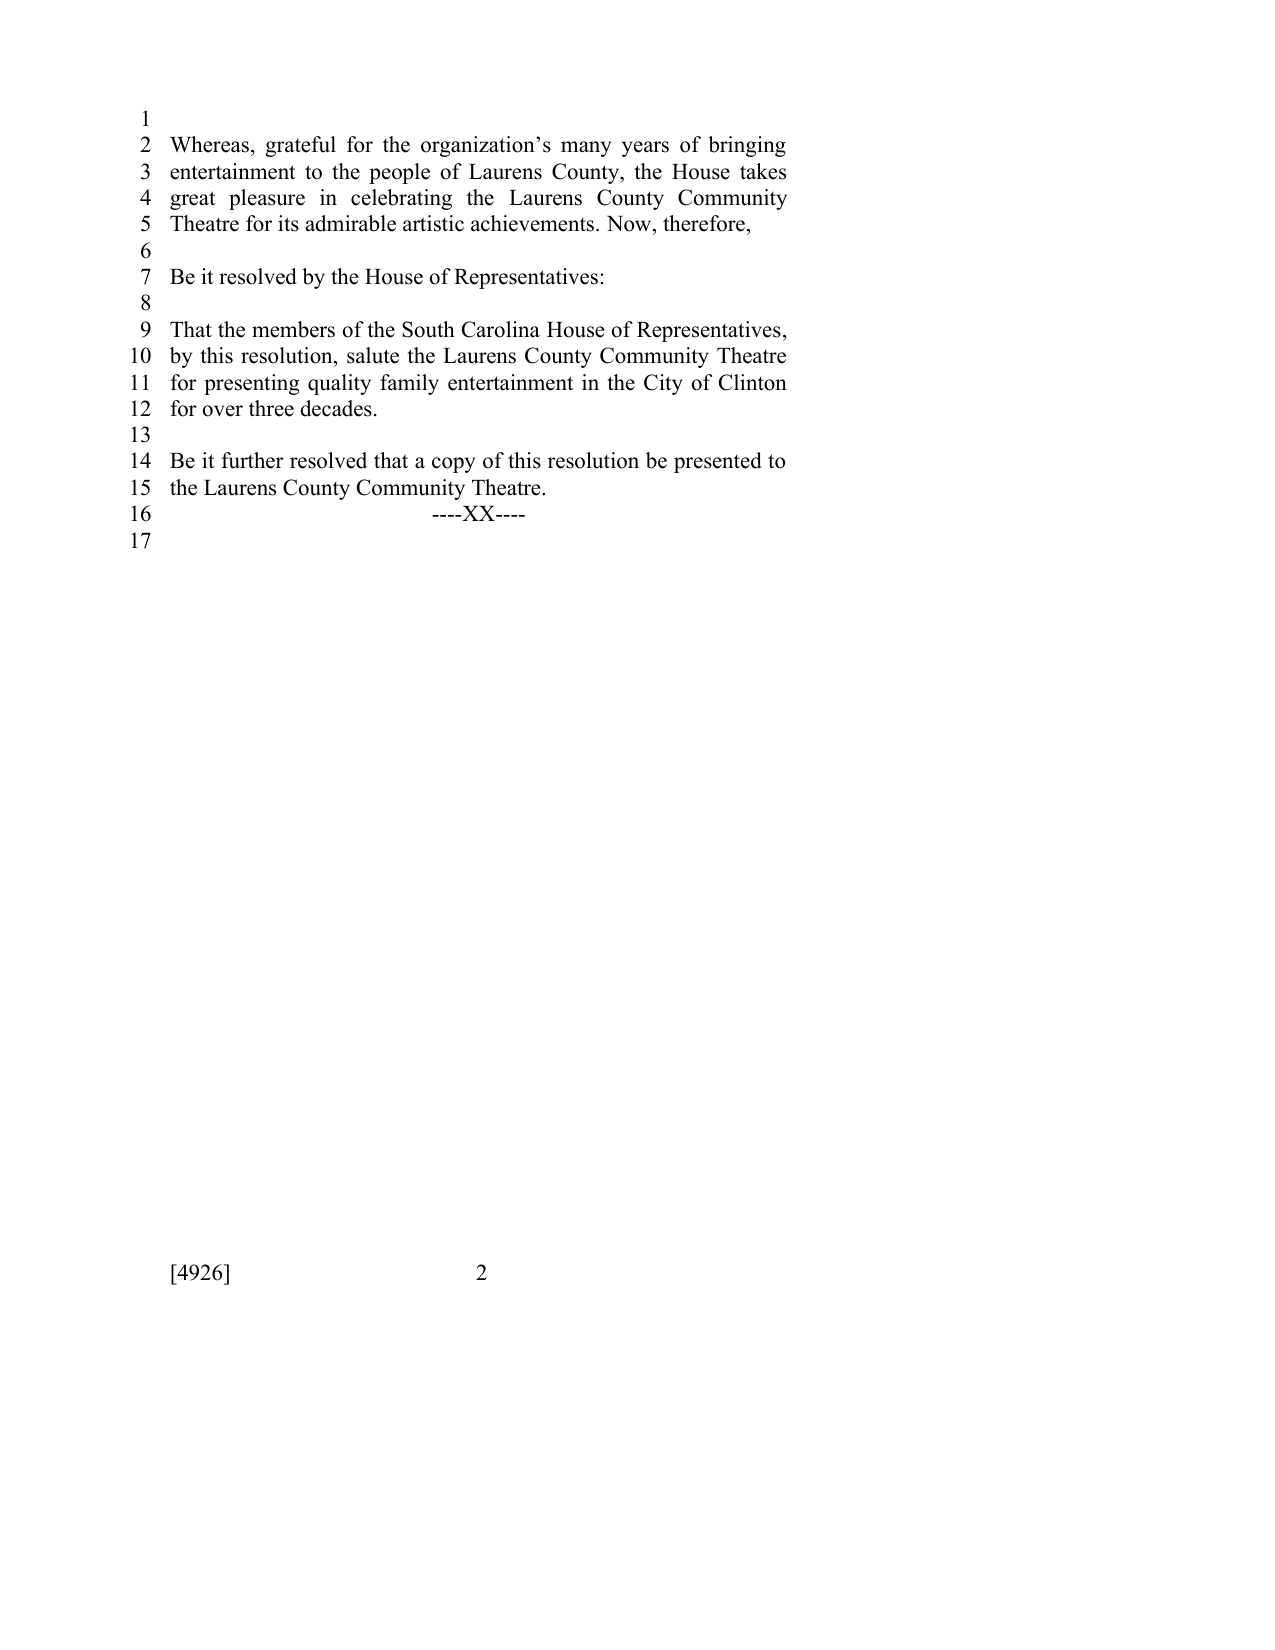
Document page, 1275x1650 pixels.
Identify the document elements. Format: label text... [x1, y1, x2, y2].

text Be it resolved by the House of Representatives: [169, 263, 787, 289]
text Be it further resolved that a copy of this resolution be presented to the Laurens County Community Theatre. [169, 448, 787, 500]
text Whereas, grateful for the organization’s many years of bringing entertainment to the people of Laurens County, the House takes great pleasure in celebrating the Laurens County Community Theatre for its admirable artistic achievements. Now, therefore, [169, 131, 787, 237]
text ----XX---- [169, 500, 787, 527]
text That the members of the South Carolina House of Representatives, by this resolution, salute the Laurens County Community Theatre for presenting quality family entertainment in the City of Clinton for over three decades. [169, 316, 787, 421]
